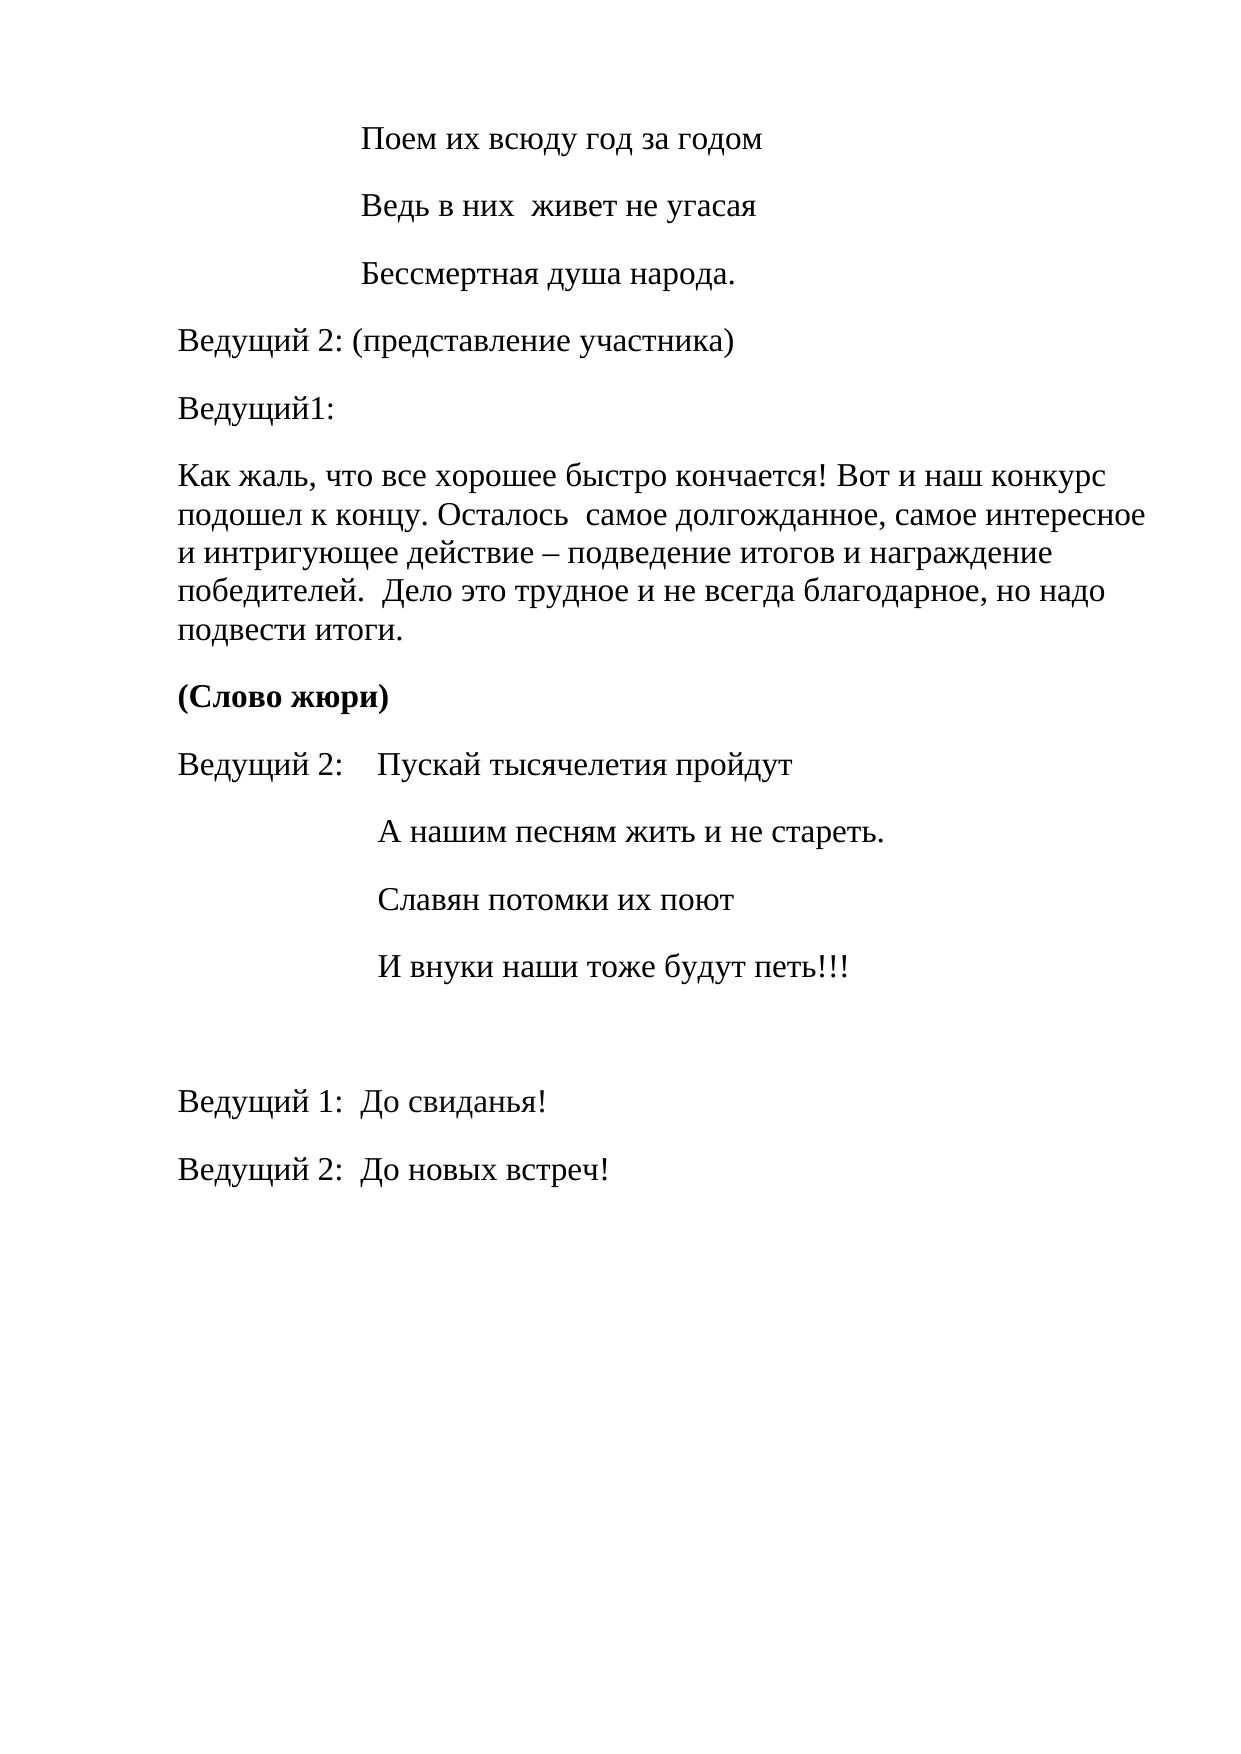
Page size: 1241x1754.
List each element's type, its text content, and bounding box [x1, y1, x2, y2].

text Ведь в них живет не угасая [177, 186, 1152, 224]
text Славян потомки их поют [177, 879, 1152, 917]
text А нашим песням жить и не стареть. [177, 811, 1152, 850]
text Ведущий 1: До свиданья! [177, 1081, 1152, 1120]
text Как жаль, что все хорошее быстро кончается! Вот и наш конкурс подошел к концу. Осталось самое долгожданное, самое интересное и интригующее действие – подведение итогов и награждение победителей. Дело это трудное и не всегда благодарное, но надо подвести итоги. [177, 456, 1152, 647]
text Бессмертная душа народа. [177, 253, 1152, 291]
text Ведущий1: [177, 388, 1152, 426]
text И внуки наши тоже будут петь!!! [177, 946, 1152, 985]
text Поем их всюду год за годом [177, 118, 1152, 156]
text (Слово жюри) [177, 676, 1152, 715]
text Ведущий 2: До новых встреч! [177, 1149, 1152, 1187]
text Ведущий 2: (представление участника) [177, 321, 1152, 359]
text Ведущий 2: Пускай тысячелетия пройдут [177, 744, 1152, 782]
